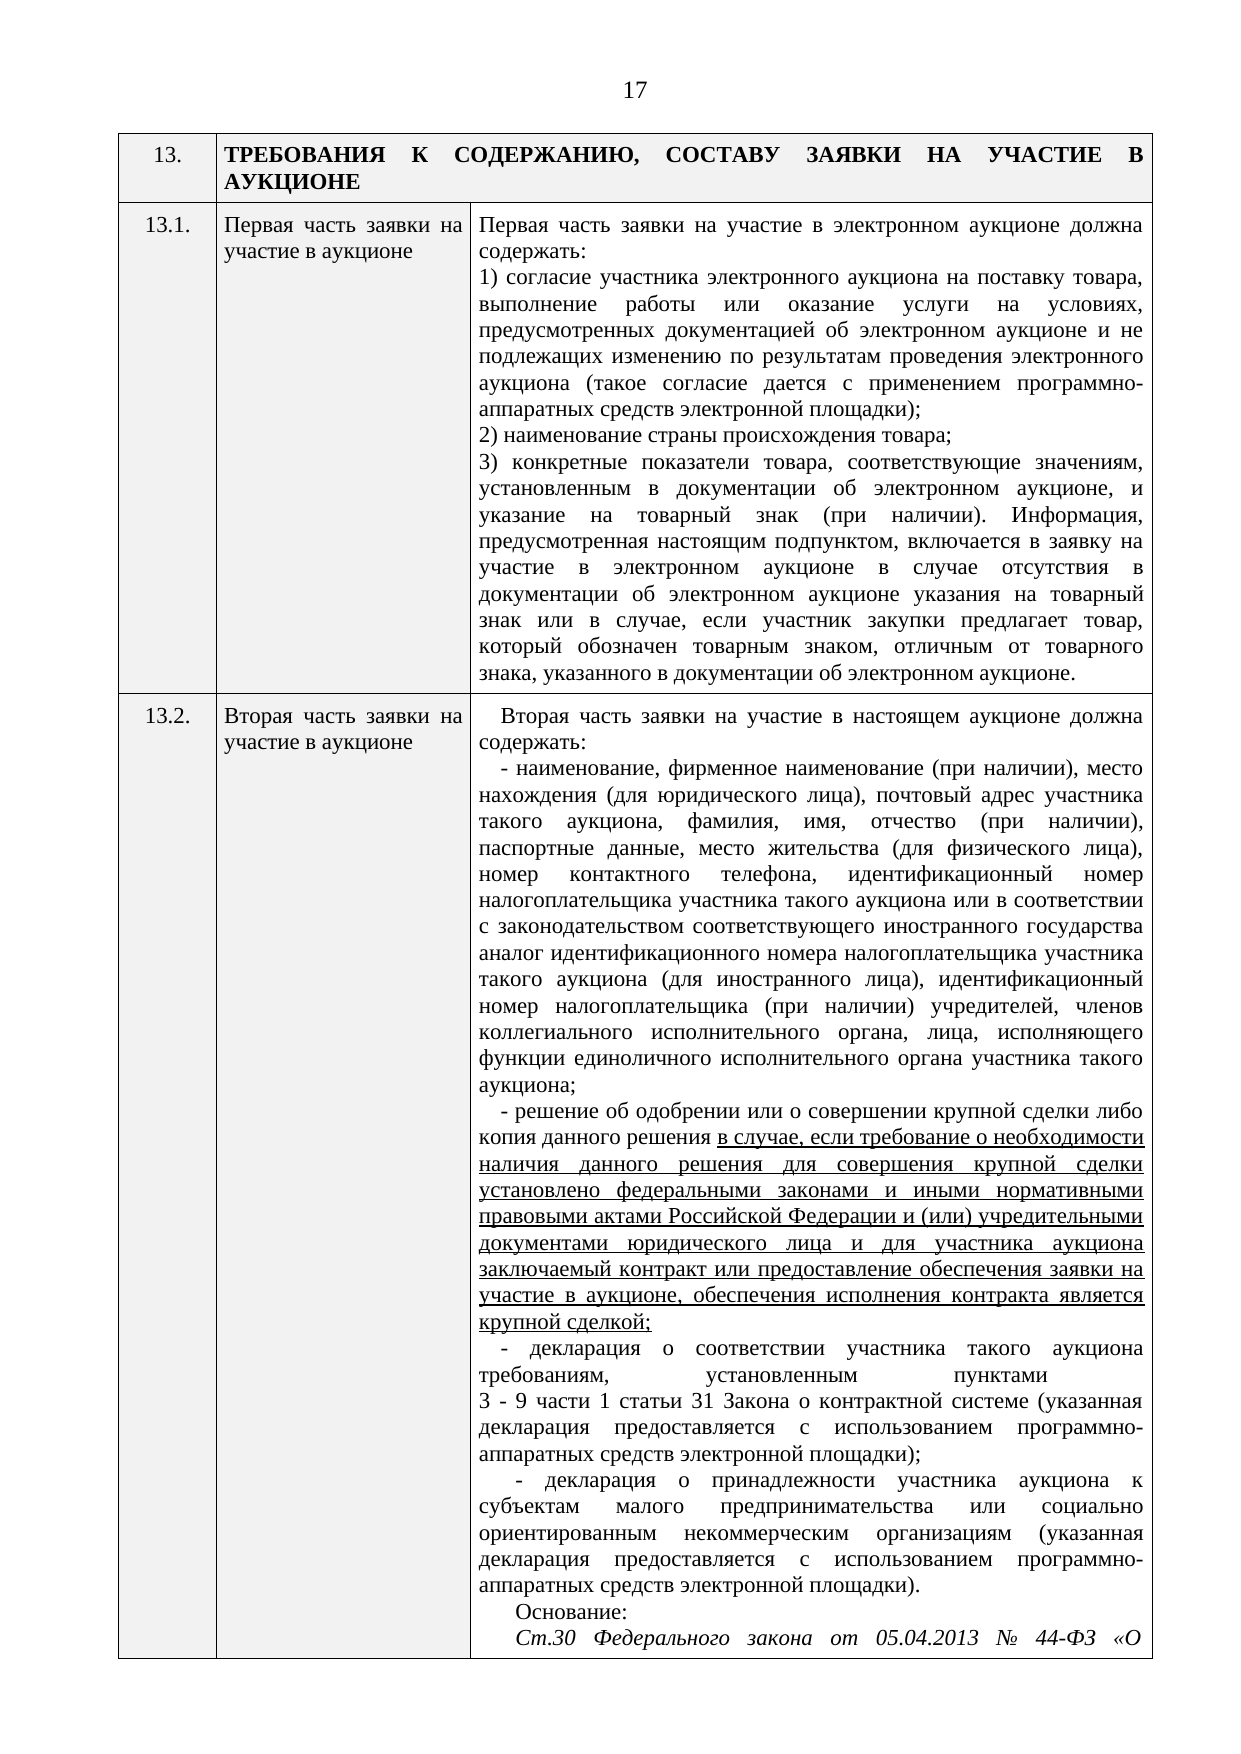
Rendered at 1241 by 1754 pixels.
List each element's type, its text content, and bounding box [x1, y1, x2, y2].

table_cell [217, 694, 470, 1658]
table_cell Первая часть заявки на участие в аукционе [217, 203, 470, 693]
table_cell 13.2. [119, 694, 216, 1658]
table_cell 13. [119, 134, 216, 202]
table_cell 13.1. [119, 203, 216, 693]
table_cell Первая часть заявки на участие в электронном аукционе должна содержать: 1) согласие участника электронного аукциона на поставку товара, выполнение работы или оказание услуги на условиях, предусмотренных документацией об электронном аукционе и не подлежащих изменению по результатам проведения электронного аукциона (такое согласие дается с применением программно-аппаратных средств электронной площадки); 2) наименование страны происхождения товара; 3) конкретные показатели товара, соответствующие значениям, установленным в документации об электронном аукционе, и указание на товарный знак (при наличии). Информация, предусмотренная настоящим подпунктом, включается в заявку на участие в электронном аукционе в случае отсутствия в документации об электронном аукционе указания на товарный знак или в случае, если участник закупки предлагает товар, который обозначен товарным знаком, отличным от товарного знака, указанного в документации об электронном аукционе. [471, 203, 1152, 693]
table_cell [471, 694, 1152, 1658]
table_cell ТРЕБОВАНИЯ К СОДЕРЖАНИЮ, СОСТАВУ ЗАЯВКИ НА УЧАСТИЕ В АУКЦИОНЕ [217, 134, 1152, 202]
